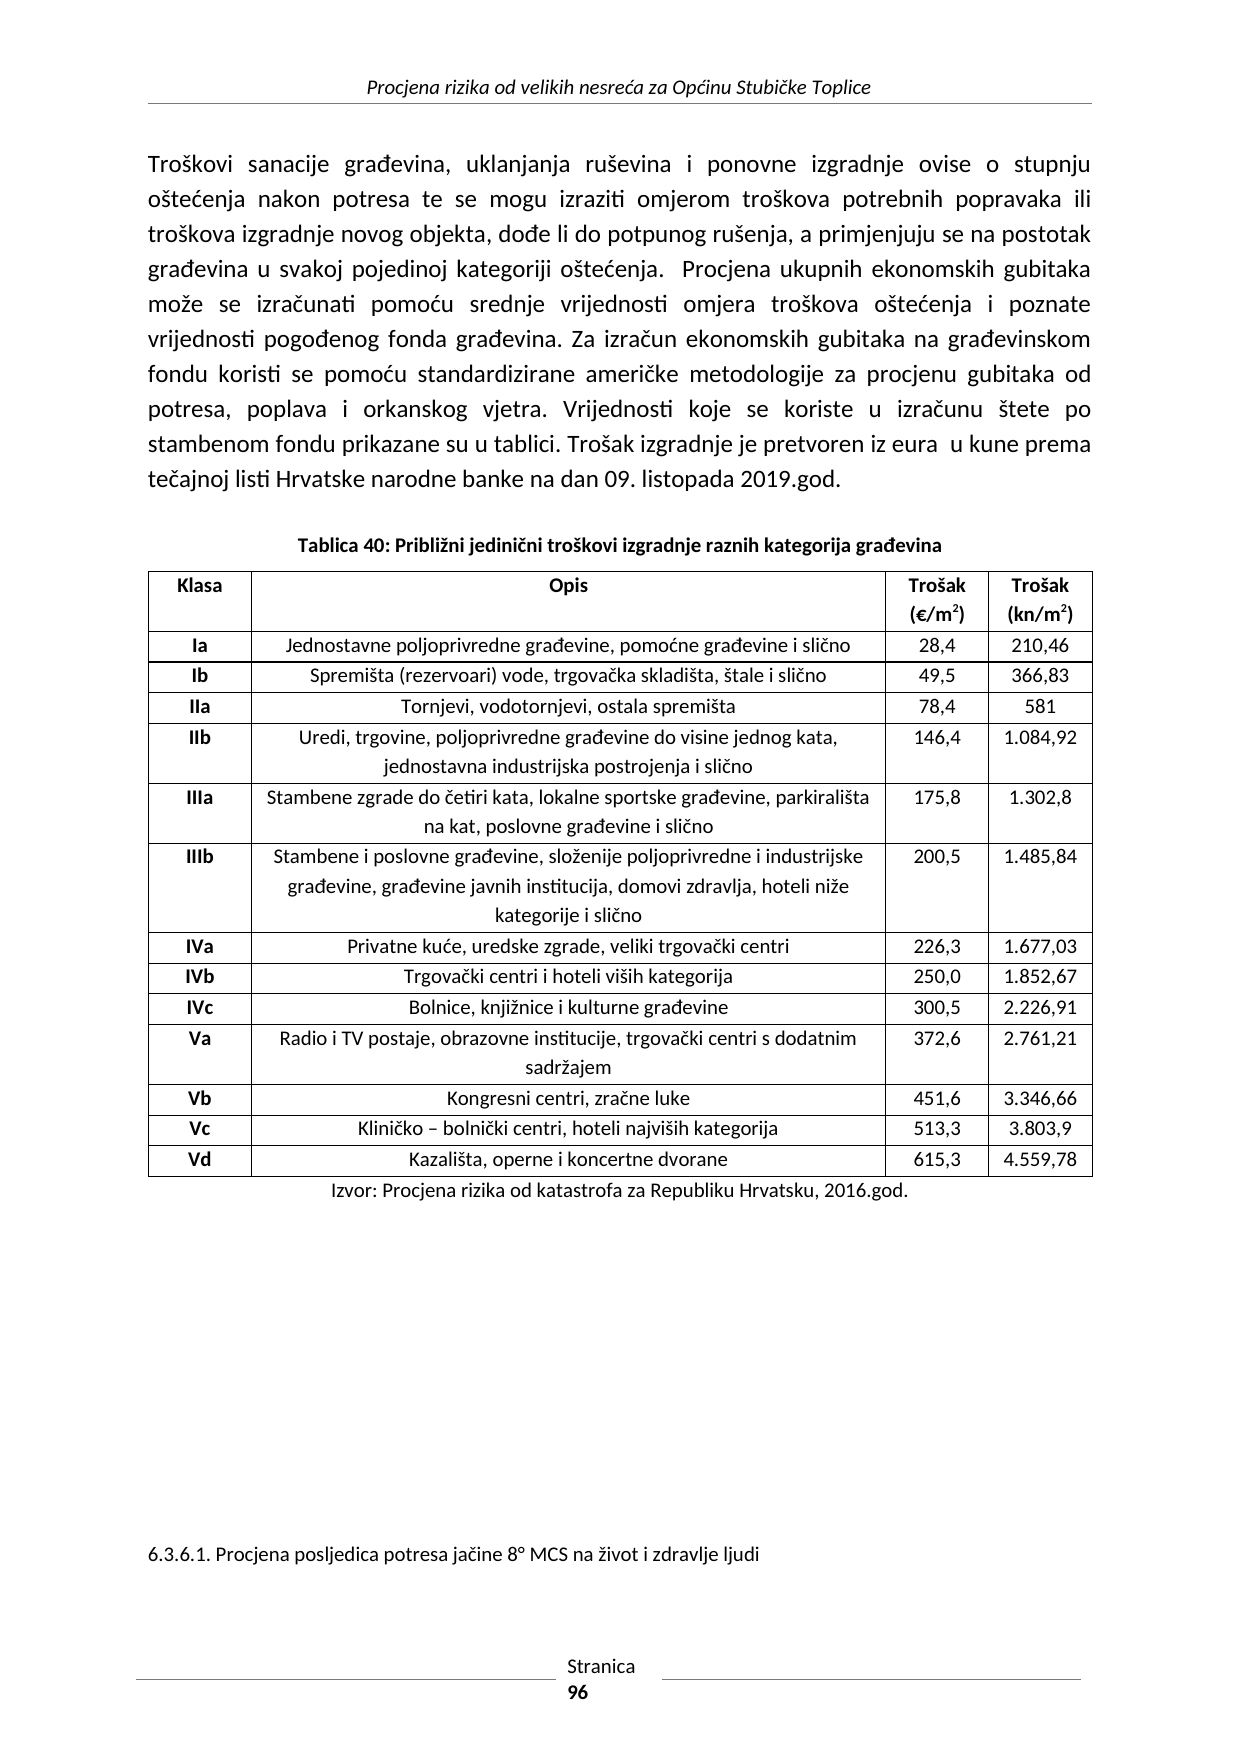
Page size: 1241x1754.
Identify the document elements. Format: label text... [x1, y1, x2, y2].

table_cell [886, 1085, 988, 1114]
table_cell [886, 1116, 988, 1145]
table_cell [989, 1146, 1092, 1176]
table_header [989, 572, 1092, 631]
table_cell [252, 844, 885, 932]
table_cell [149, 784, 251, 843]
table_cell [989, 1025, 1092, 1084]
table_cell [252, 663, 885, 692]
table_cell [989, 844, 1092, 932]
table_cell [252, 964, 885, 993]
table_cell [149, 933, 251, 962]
subtitle 6.3.6.1. Procjena posljedica potresa jačine 8° MCS na život i zdravlje ljudi [148, 1541, 1092, 1567]
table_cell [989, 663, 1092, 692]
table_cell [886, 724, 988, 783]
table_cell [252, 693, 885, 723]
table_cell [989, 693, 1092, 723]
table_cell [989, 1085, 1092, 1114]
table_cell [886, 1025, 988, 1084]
text Tablica 40: Približni jedinični troškovi izgradnje raznih kategorija građevina [148, 533, 1092, 558]
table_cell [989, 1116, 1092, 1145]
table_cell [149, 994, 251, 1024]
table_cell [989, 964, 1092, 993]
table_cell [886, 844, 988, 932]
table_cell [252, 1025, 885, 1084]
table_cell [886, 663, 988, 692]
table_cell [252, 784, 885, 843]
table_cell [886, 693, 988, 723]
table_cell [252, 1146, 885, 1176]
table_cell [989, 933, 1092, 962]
text Izvor: Procjena rizika od katastrofa za Republiku Hrvatsku, 2016.god. [148, 1177, 1092, 1202]
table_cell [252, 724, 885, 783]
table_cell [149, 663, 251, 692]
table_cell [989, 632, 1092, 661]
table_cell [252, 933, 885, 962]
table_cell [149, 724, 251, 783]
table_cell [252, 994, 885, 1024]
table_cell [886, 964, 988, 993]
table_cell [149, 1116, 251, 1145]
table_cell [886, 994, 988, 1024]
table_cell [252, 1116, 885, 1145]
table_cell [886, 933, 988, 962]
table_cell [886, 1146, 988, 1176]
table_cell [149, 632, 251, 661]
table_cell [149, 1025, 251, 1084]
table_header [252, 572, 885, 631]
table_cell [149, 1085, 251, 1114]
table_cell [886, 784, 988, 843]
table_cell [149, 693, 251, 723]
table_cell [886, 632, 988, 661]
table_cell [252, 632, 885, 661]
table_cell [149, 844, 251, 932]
text Troškovi sanacije građevina, uklanjanja ruševina i ponovne izgradnje ovise o stupnju oštećenja nakon potresa te se mogu izraziti omjerom troškova potrebnih popravaka ili troškova izgradnje novog objekta, dođe li do potpunog rušenja, a primjenjuju se na postotak građevina u svakoj pojedinoj kategoriji oštećenja. Procjena ukupnih ekonomskih gubitaka može se izračunati pomoću srednje vrijednosti omjera troškova oštećenja i poznate vrijednosti pogođenog fonda građevina. Za izračun ekonomskih gubitaka na građevinskom fondu koristi se pomoću standardizirane američke metodologije za procjenu gubitaka od potresa, poplava i orkanskog vjetra. Vrijednosti koje se koriste u izračunu štete po stambenom fondu prikazane su u tablici. Trošak izgradnje je pretvoren iz eura u kune prema tečajnoj listi Hrvatske narodne banke na dan 09. listopada 2019.god. [148, 148, 1092, 493]
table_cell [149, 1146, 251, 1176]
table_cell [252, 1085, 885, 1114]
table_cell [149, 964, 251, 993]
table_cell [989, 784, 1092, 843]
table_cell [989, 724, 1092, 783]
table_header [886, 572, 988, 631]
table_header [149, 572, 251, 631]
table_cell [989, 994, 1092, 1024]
